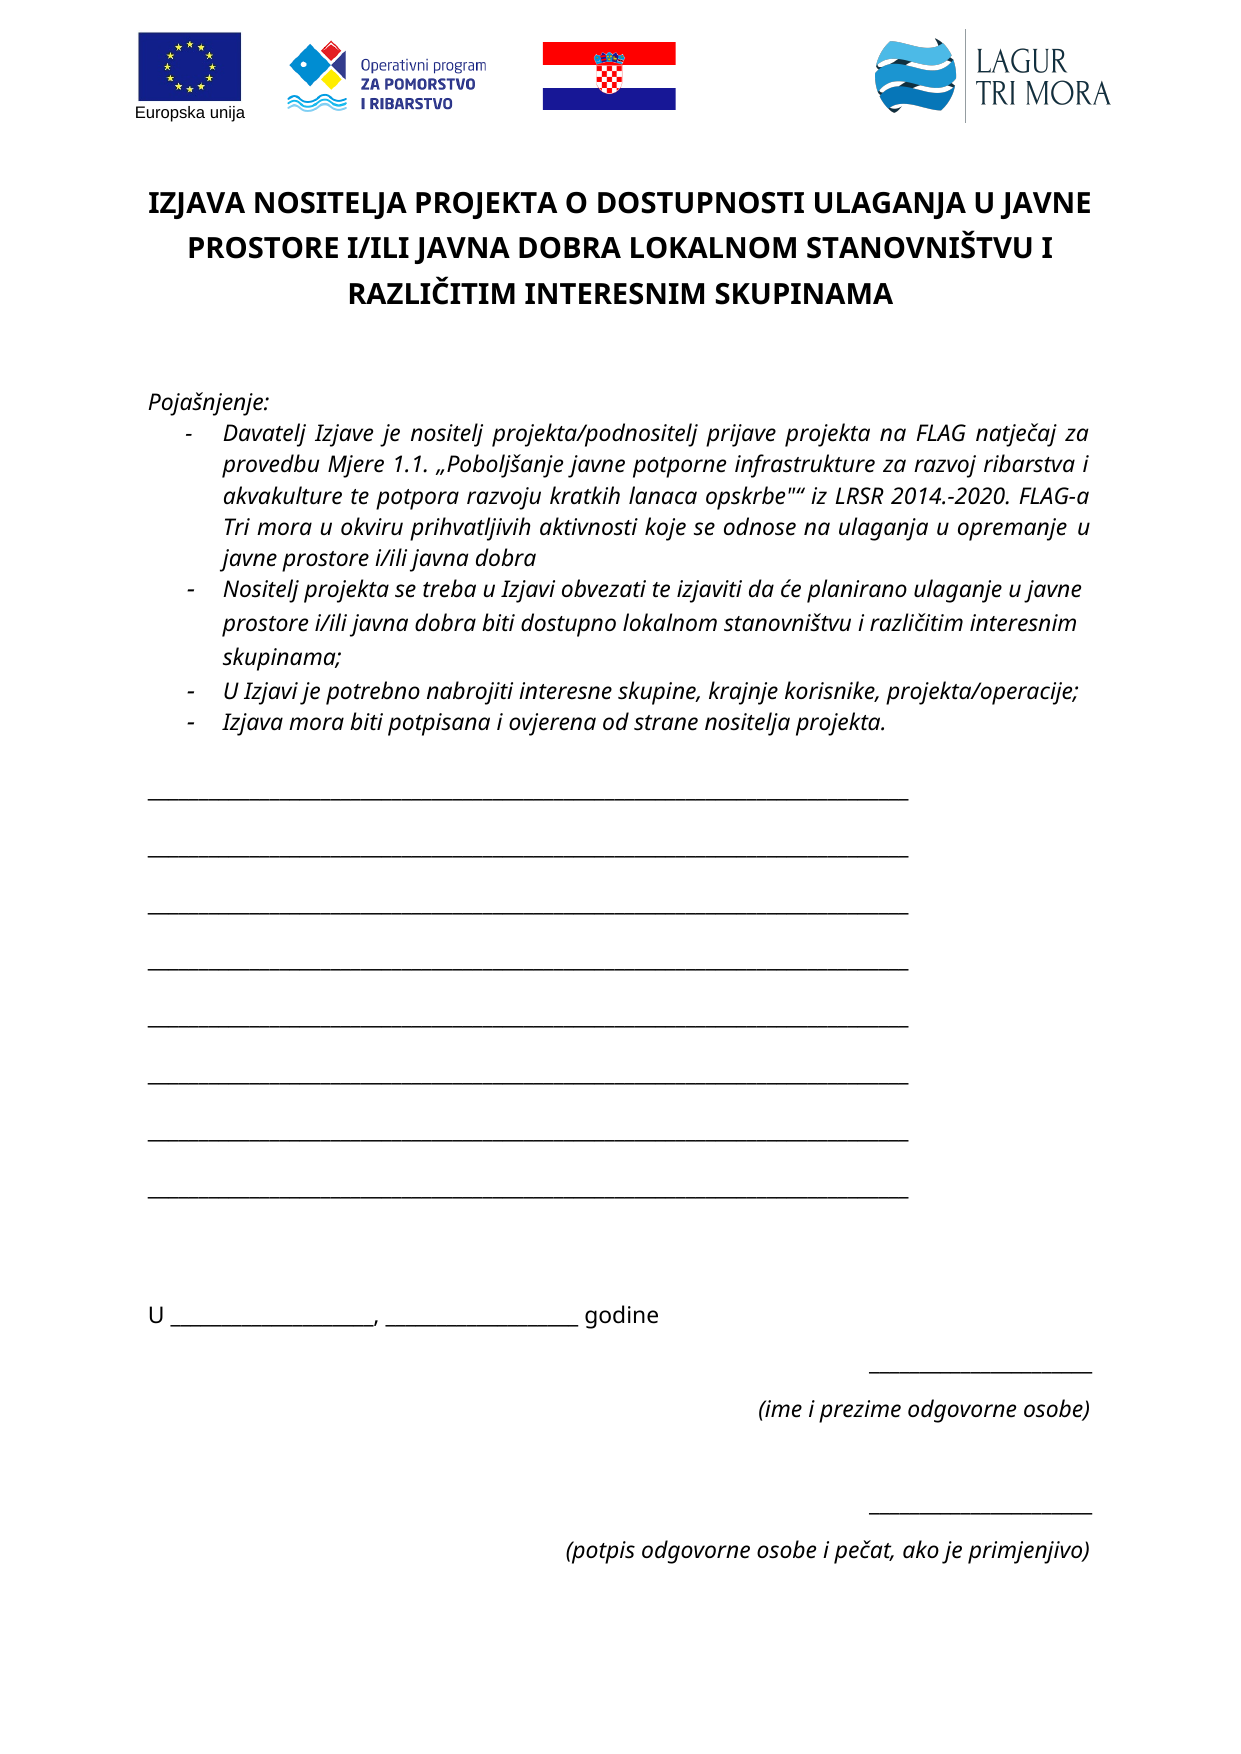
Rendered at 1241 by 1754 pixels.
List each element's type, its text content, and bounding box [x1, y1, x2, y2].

text ___________________________________________________________________________ [148, 1114, 1093, 1145]
text ___________________________________________________________________________ [148, 1171, 1093, 1202]
text ___________________________________________________________________________ [148, 773, 1093, 804]
list Nositelj projekta se treba u Izjavi obvezati te izjaviti da će planirano ulaganje u javne prostore i/ili javna dobra biti dostupno lokalnom stanovništvu i različitim interesnim skupinama; [185, 573, 1093, 672]
picture [287, 40, 486, 112]
text Pojašnjenje: [148, 386, 1093, 417]
text (potpis odgovorne osobe i pečat, ako je primjenjivo) [148, 1533, 1093, 1565]
text ___________________________________________________________________________ [148, 887, 1093, 918]
text U ____________________, ___________________ godine [148, 1299, 1093, 1330]
text ______________________ [148, 1346, 1093, 1377]
text IZJAVA NOSITELJA PROJEKTA O DOSTUPNOSTI ULAGANJA U JAVNE PROSTORE I/ILI JAVNA DOBRA LOKALNOM STANOVNIŠTVU I RAZLIČITIM INTERESNIM SKUPINAMA [148, 182, 1093, 313]
text ___________________________________________________________________________ [148, 1000, 1093, 1031]
text ___________________________________________________________________________ [148, 1057, 1093, 1088]
picture [542, 42, 676, 110]
list Izjava mora biti potpisana i ovjerena od strane nositelja projekta. [185, 706, 1093, 737]
text ___________________________________________________________________________ [148, 943, 1093, 975]
text (ime i prezime odgovorne osobe) [148, 1393, 1093, 1424]
list U Izjavi je potrebno nabrojiti interesne skupine, krajnje korisnike, projekta/operacije; [185, 675, 1093, 706]
text ______________________ [148, 1487, 1093, 1518]
picture [136, 30, 243, 103]
picture [875, 29, 1111, 123]
list Davatelj Izjave je nositelj projekta/podnositelj prijave projekta na FLAG natječaj za provedbu Mjere 1.1. „Poboljšanje javne potporne infrastrukture za razvoj ribarstva i akvakulture te potpora razvoju kratkih lanaca opskrbe"“ iz LRSR 2014.-2020. FLAG-a Tri mora u okviru prihvatljivih aktivnosti koje se odnose na ulaganja u opremanje u javne prostore i/ili javna dobra [185, 417, 1093, 573]
text ___________________________________________________________________________ [148, 830, 1093, 861]
